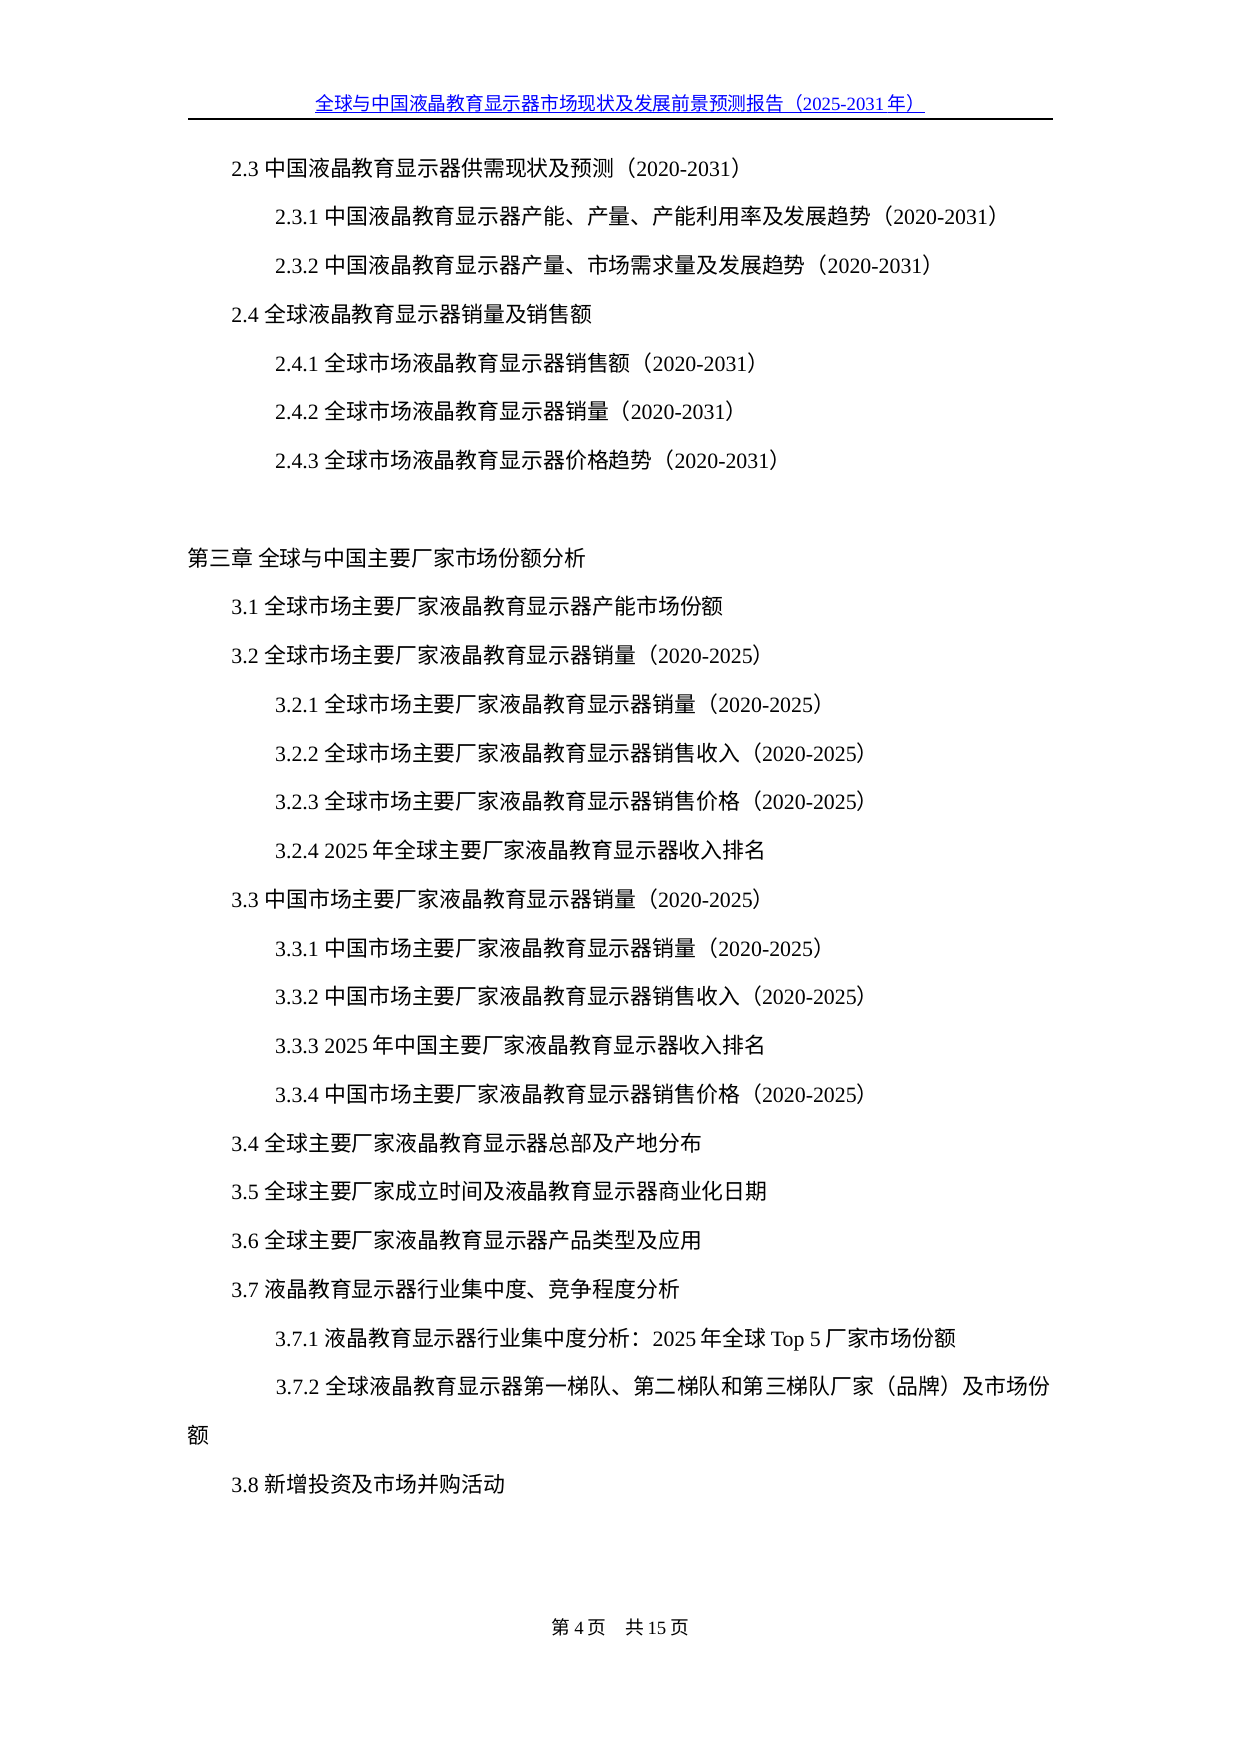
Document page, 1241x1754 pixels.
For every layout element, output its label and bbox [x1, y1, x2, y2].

text [187, 150, 1053, 1499]
